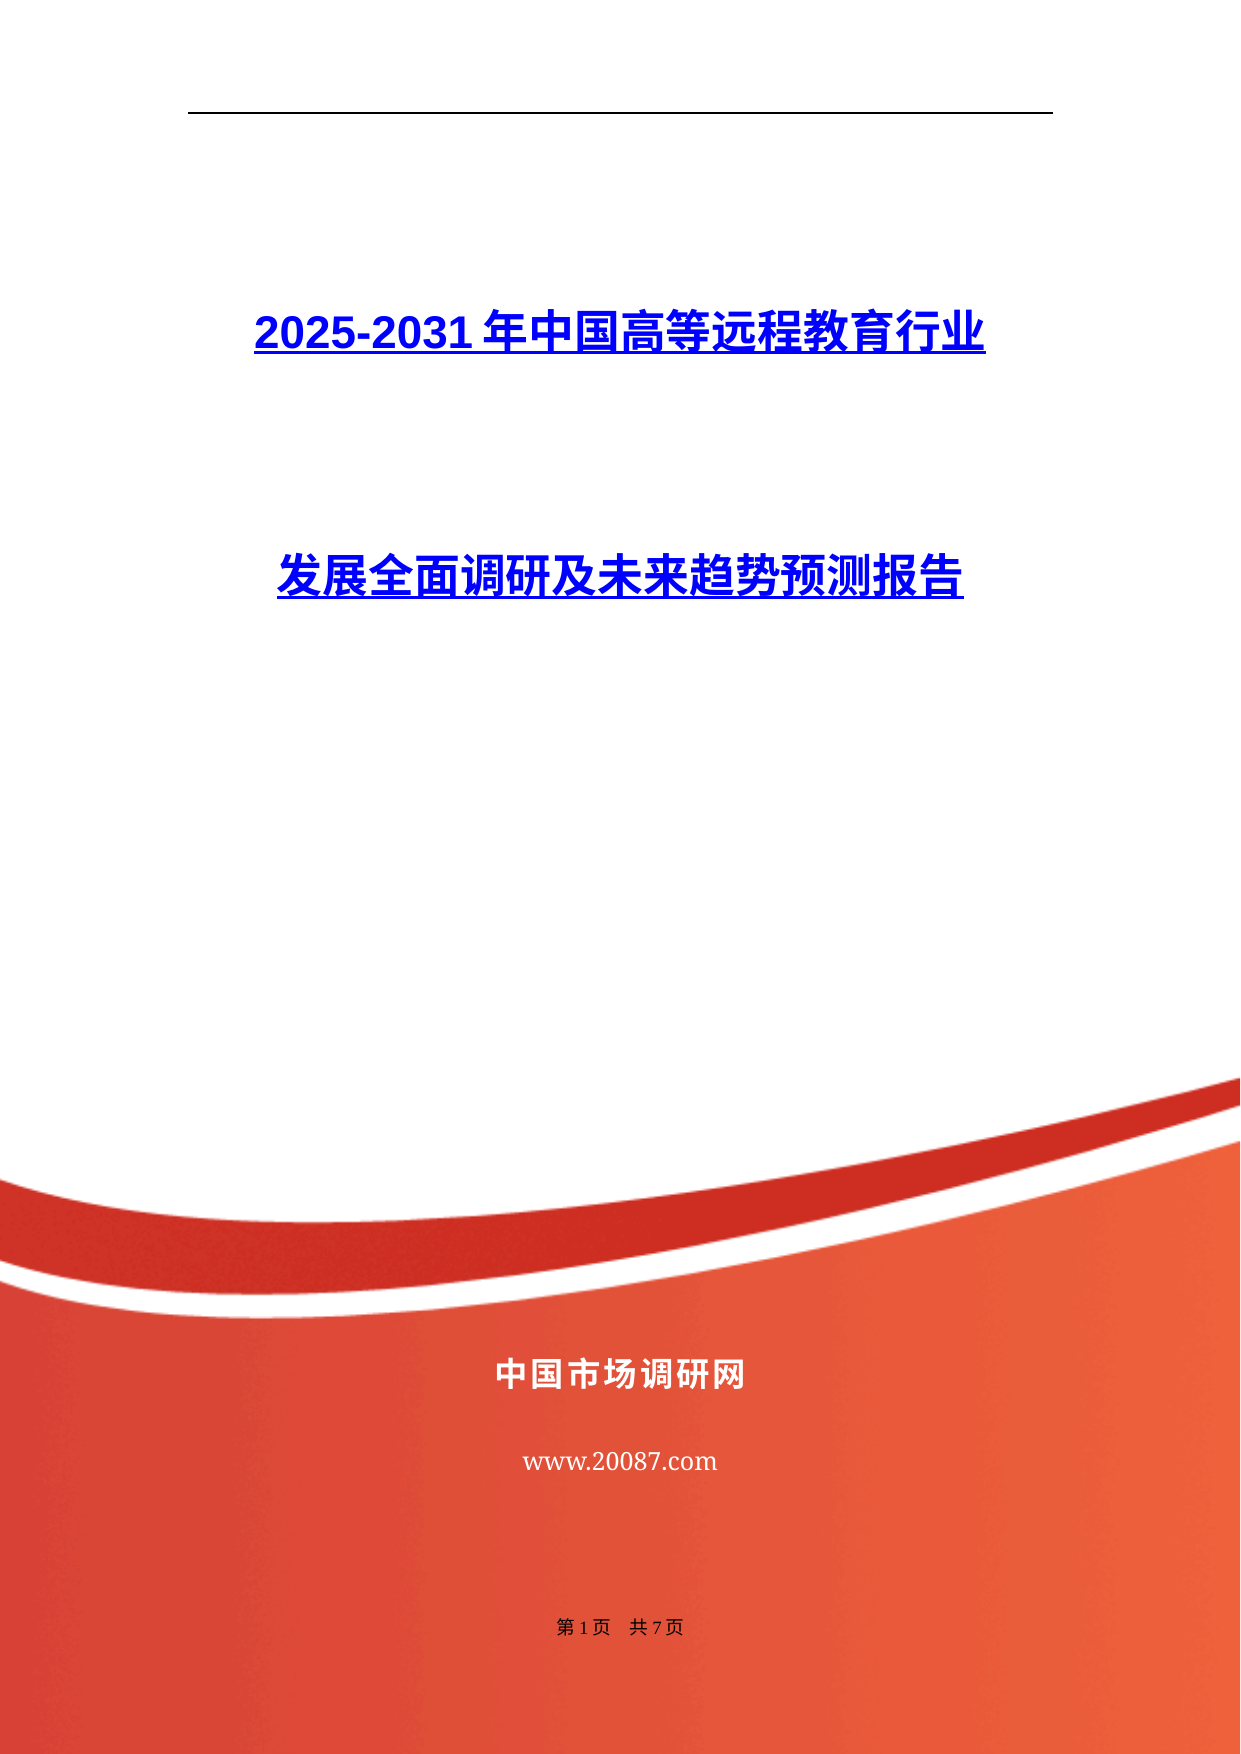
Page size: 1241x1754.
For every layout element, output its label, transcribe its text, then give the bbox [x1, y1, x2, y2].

table_header 2025-2031年中国高等远程教育行业发展全面调研及未来趋势预测报告 [188, 207, 1053, 773]
picture [0, 1006, 1241, 1754]
subtitle 中国市场调研网 [187, 1339, 1053, 1404]
text www.20087.com [187, 1428, 1053, 1493]
